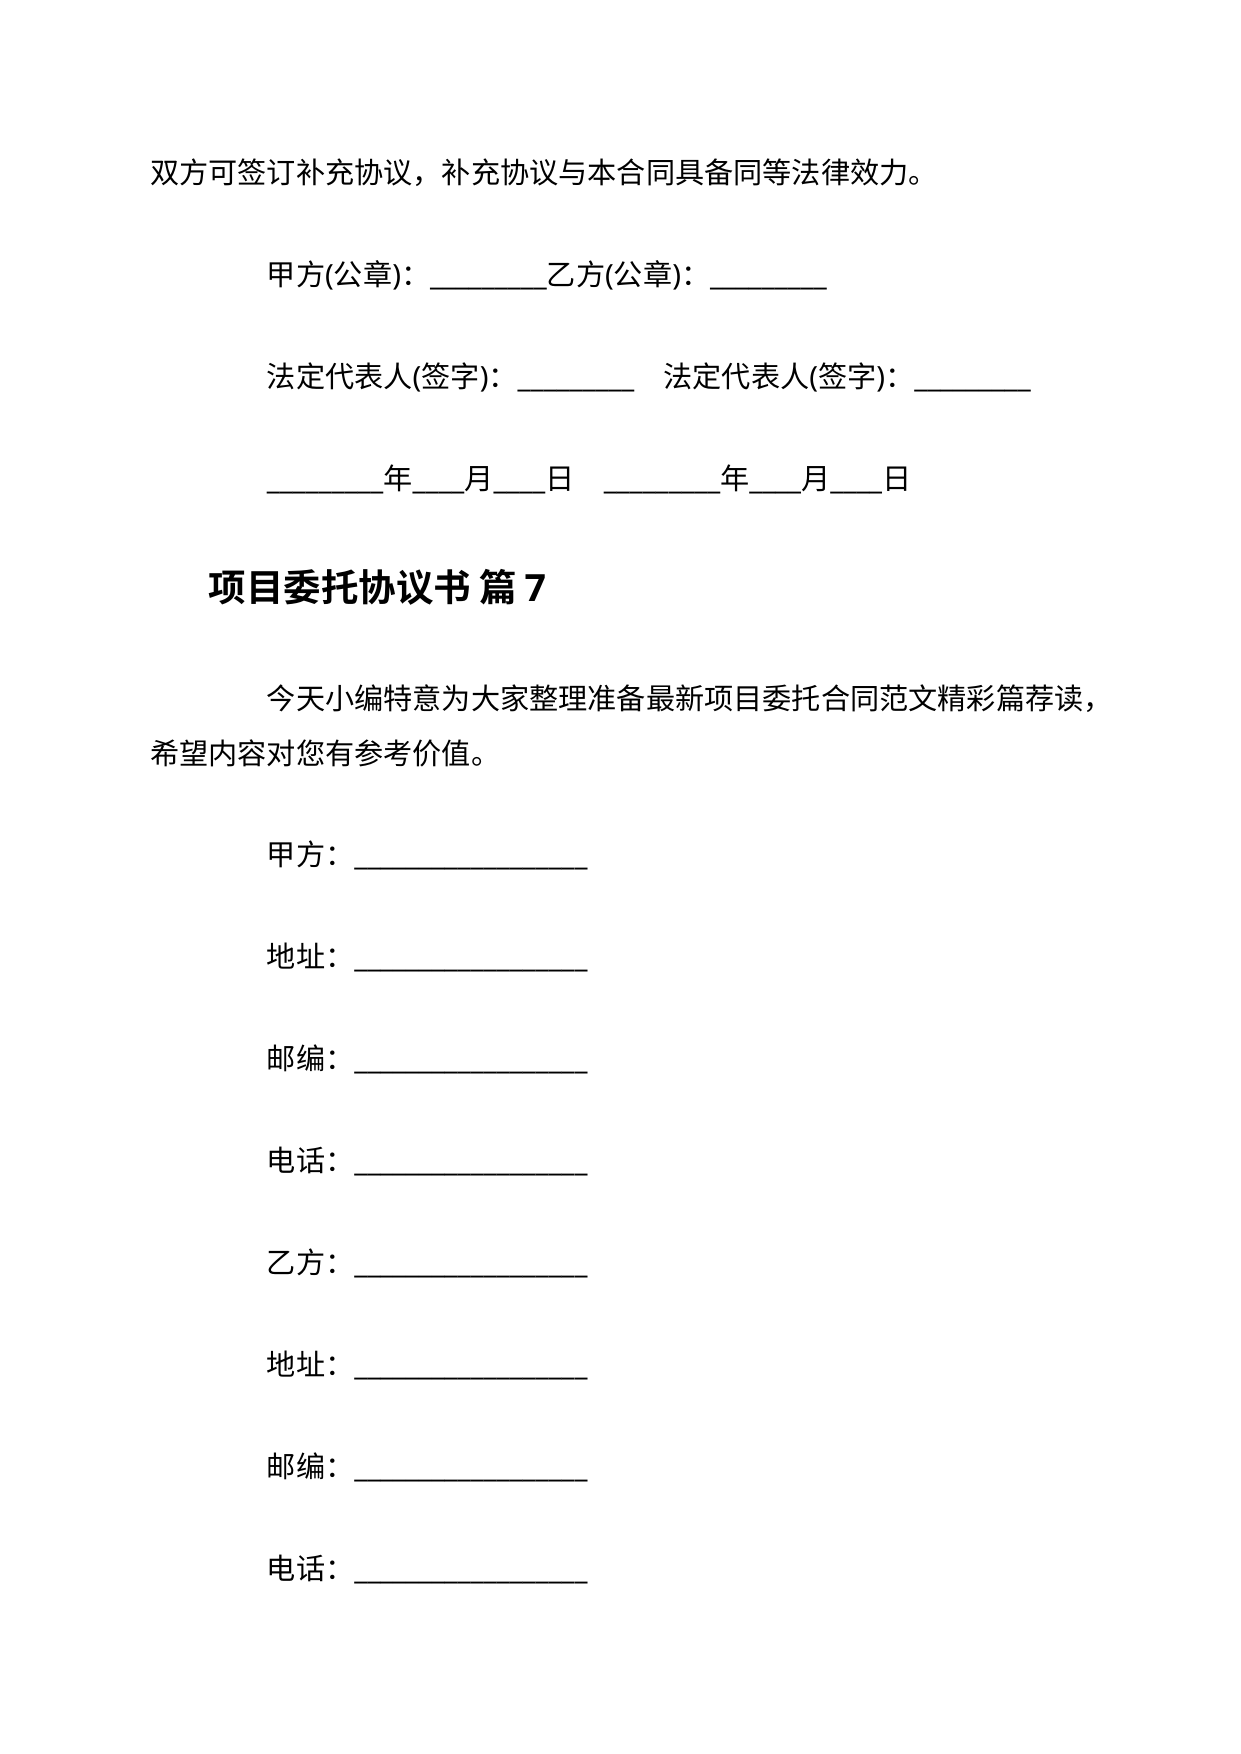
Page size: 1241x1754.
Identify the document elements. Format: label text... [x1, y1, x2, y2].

text 电话：__________________ [150, 1546, 1090, 1588]
text 邮编：__________________ [150, 1444, 1090, 1486]
text 地址：__________________ [150, 934, 1090, 976]
text 邮编：__________________ [150, 1036, 1090, 1078]
text 乙方：__________________ [150, 1240, 1090, 1282]
text 法定代表人(签字)：_________ 法定代表人(签字)：_________ [150, 354, 1090, 396]
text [150, 150, 1090, 192]
text 甲方(公章)：_________乙方(公章)：_________ [150, 252, 1090, 294]
text 地址：__________________ [150, 1342, 1090, 1384]
text 甲方：__________________ [150, 832, 1090, 874]
text 项目委托协议书 篇7 [150, 558, 1090, 612]
text 今天小编特意为大家整理准备最新项目委托合同范文精彩篇荐读，希望内容对您有参考价值。 [150, 675, 1090, 772]
text 电话：__________________ [150, 1138, 1090, 1180]
text _________年____月____日 _________年____月____日 [150, 456, 1090, 498]
